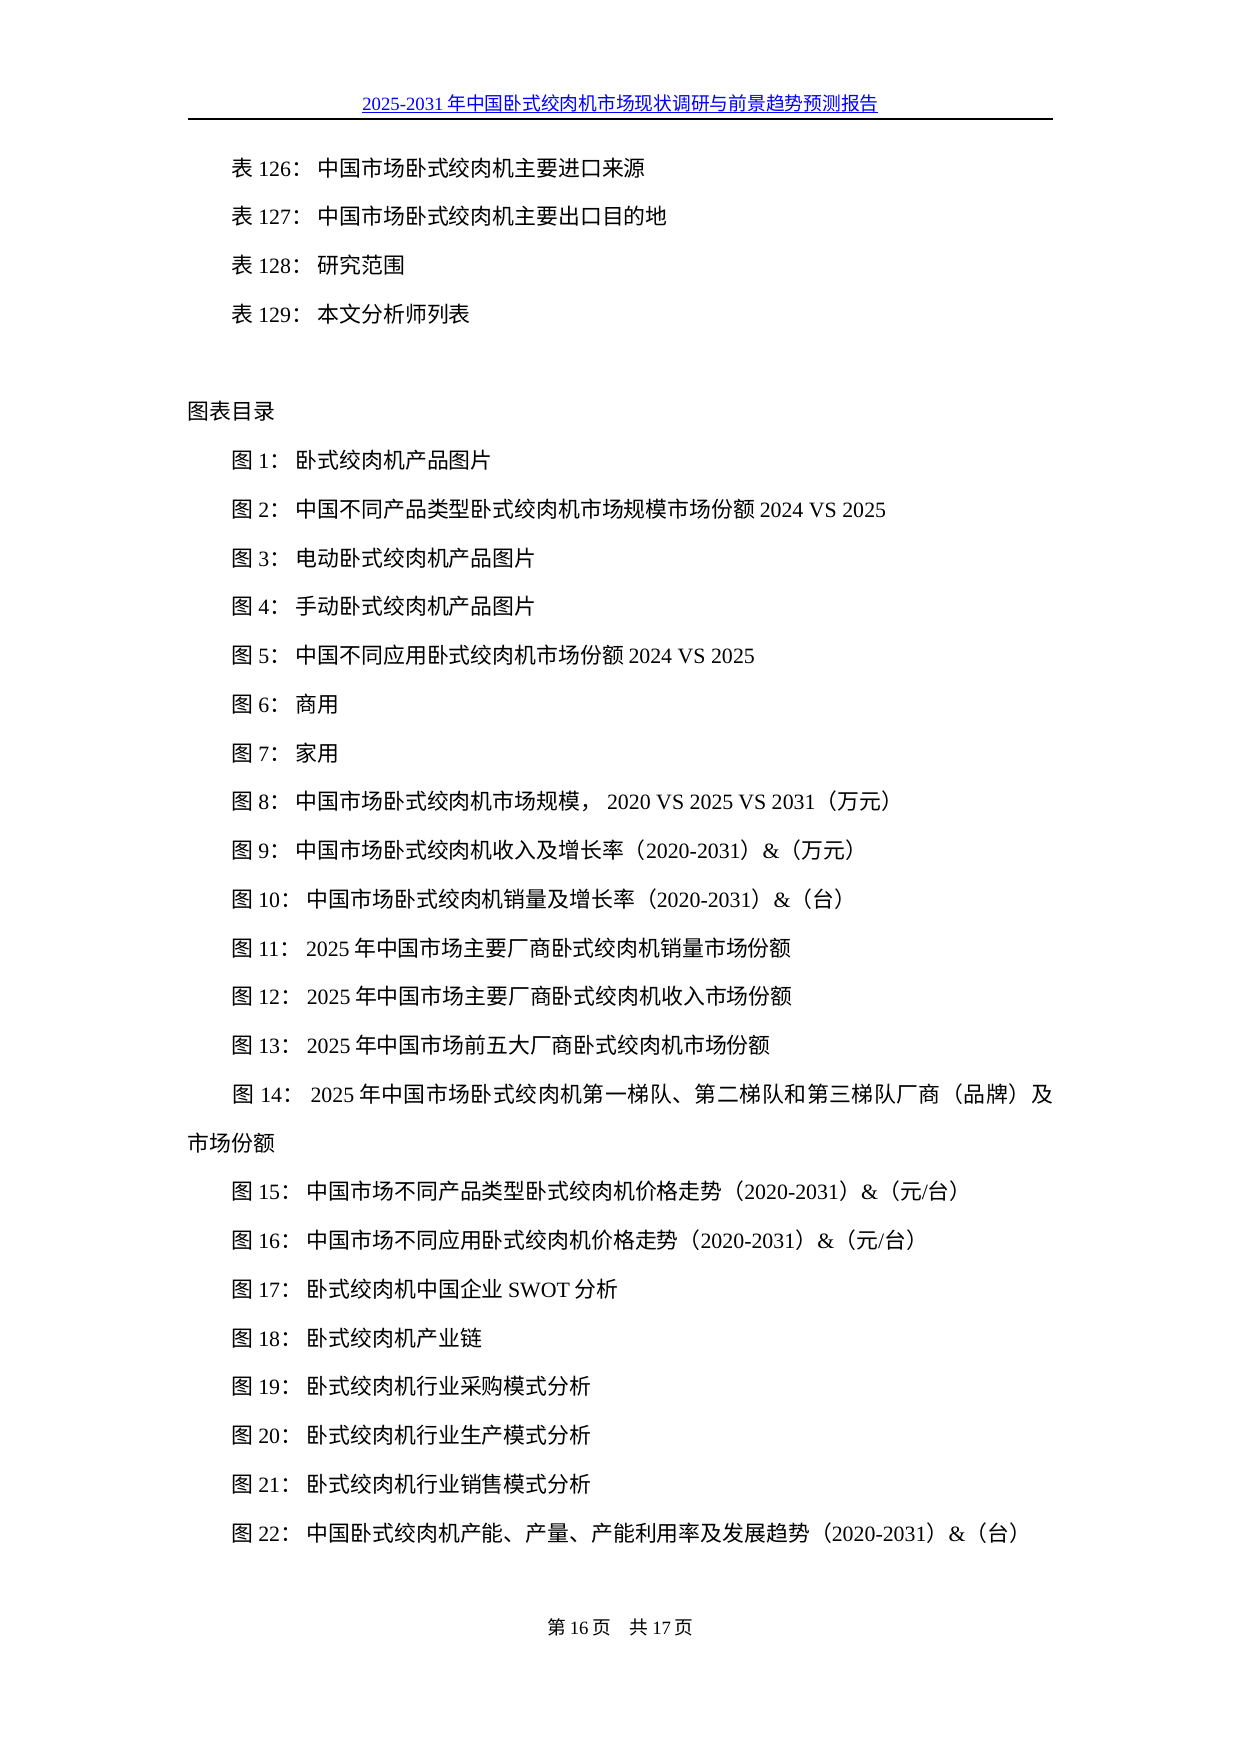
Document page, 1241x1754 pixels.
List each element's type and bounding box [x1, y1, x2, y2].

text [187, 150, 1053, 1548]
